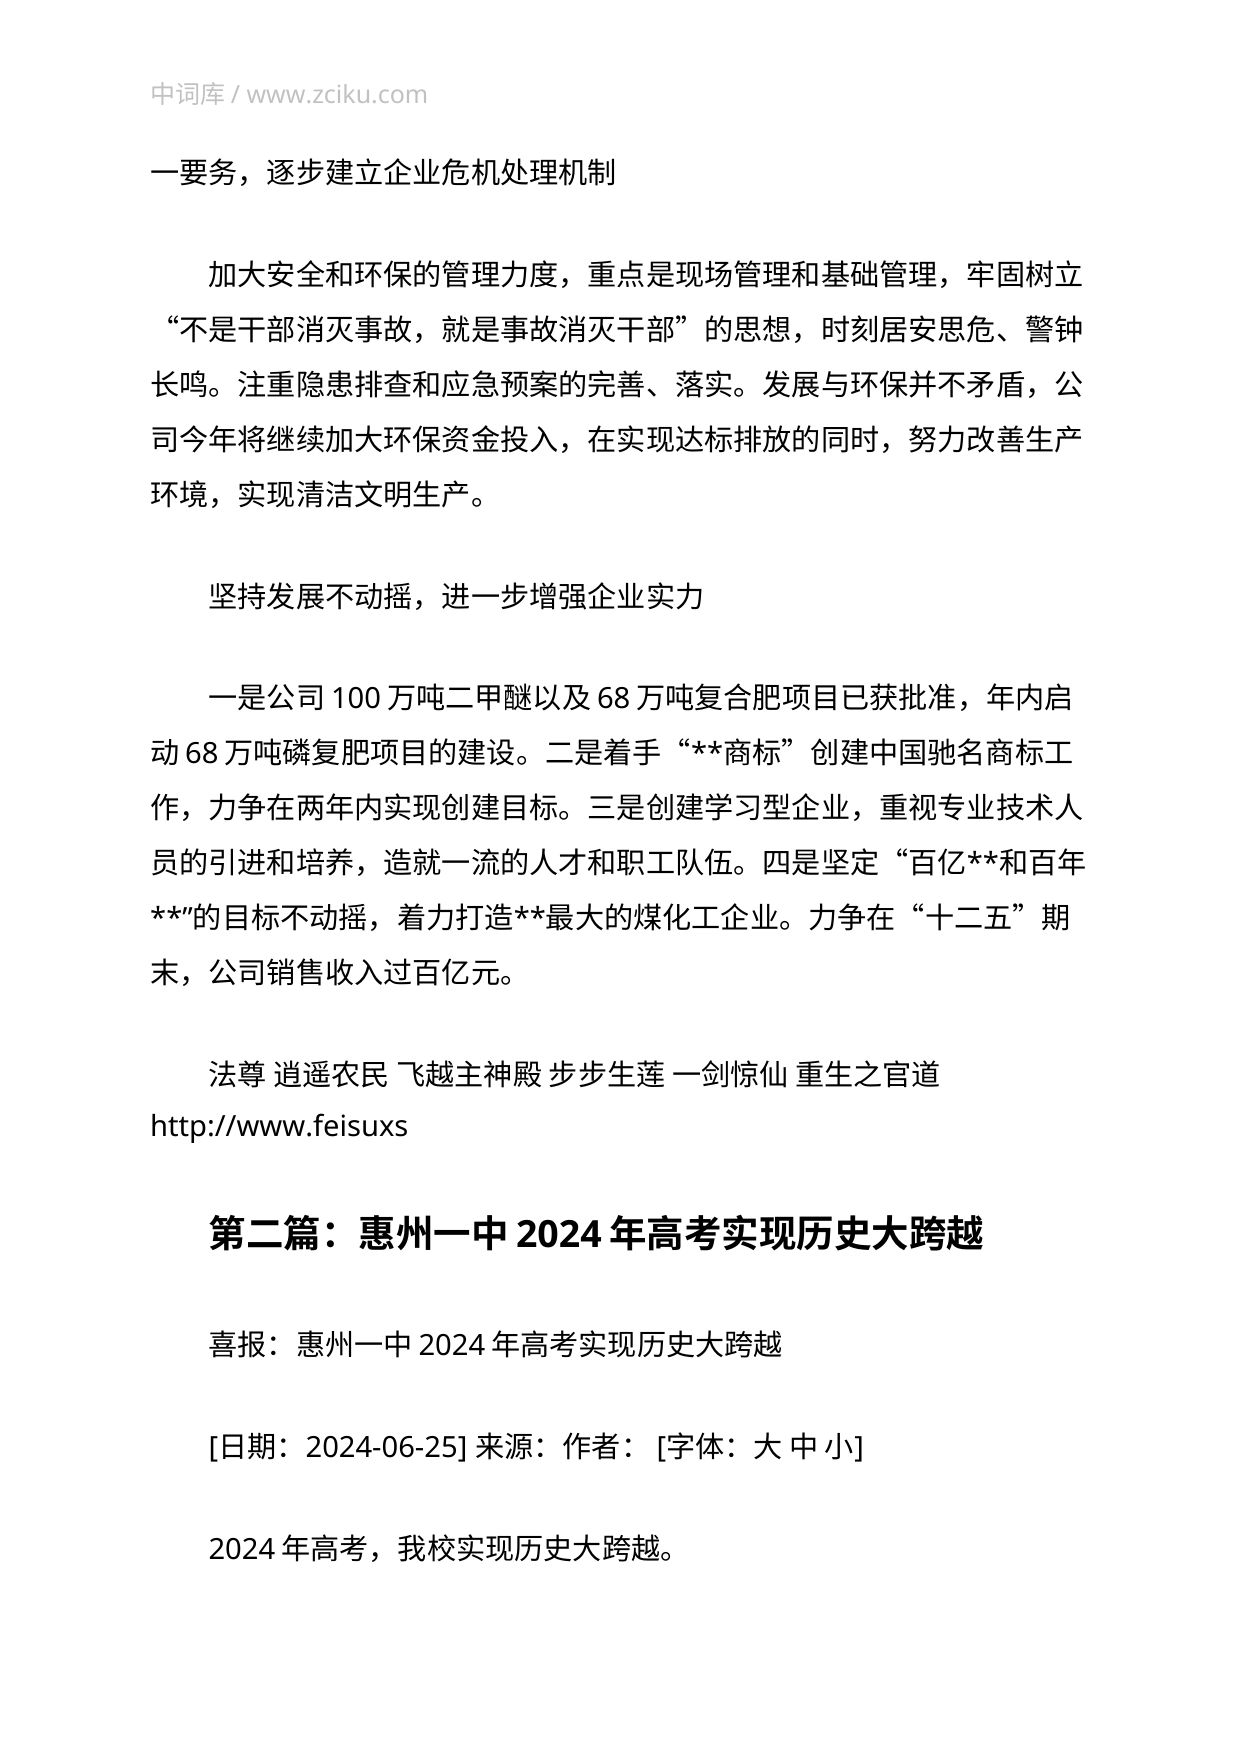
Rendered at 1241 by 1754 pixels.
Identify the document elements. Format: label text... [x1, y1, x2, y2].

text 坚持发展不动摇，进一步增强企业实力 [150, 573, 1090, 615]
text 加大安全和环保的管理力度，重点是现场管理和基础管理，牢固树立“不是干部消灭事故，就是事故消灭干部”的思想，时刻居安思危、警钟长鸣。注重隐患排查和应急预案的完善、落实。发展与环保并不矛盾，公司今年将继续加大环保资金投入，在实现达标排放的同时，努力改善生产环境，实现清洁文明生产。 [150, 252, 1090, 514]
text 一是公司100万吨二甲醚以及68万吨复合肥项目已获批准，年内启动68万吨磷复肥项目的建设。二是着手“**商标”创建中国驰名商标工作，力争在两年内实现创建目标。三是创建学习型企业，重视专业技术人员的引进和培养，造就一流的人才和职工队伍。四是坚定“百亿**和百年**”的目标不动摇，着力打造**最大的煤化工企业。力争在“十二五”期末，公司销售收入过百亿元。 [150, 675, 1090, 992]
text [150, 150, 1090, 192]
text 2024年高考，我校实现历史大跨越。 [150, 1526, 1090, 1568]
text [日期：2024-06-25] 来源：作者： [字体：大 中 小] [150, 1424, 1090, 1466]
text 法尊 逍遥农民 飞越主神殿 步步生莲 一剑惊仙 重生之官道 http://www.feisuxs [150, 1052, 1090, 1145]
text 第二篇：惠州一中2024年高考实现历史大跨越 [150, 1204, 1090, 1259]
text 喜报：惠州一中2024年高考实现历史大跨越 [150, 1322, 1090, 1364]
